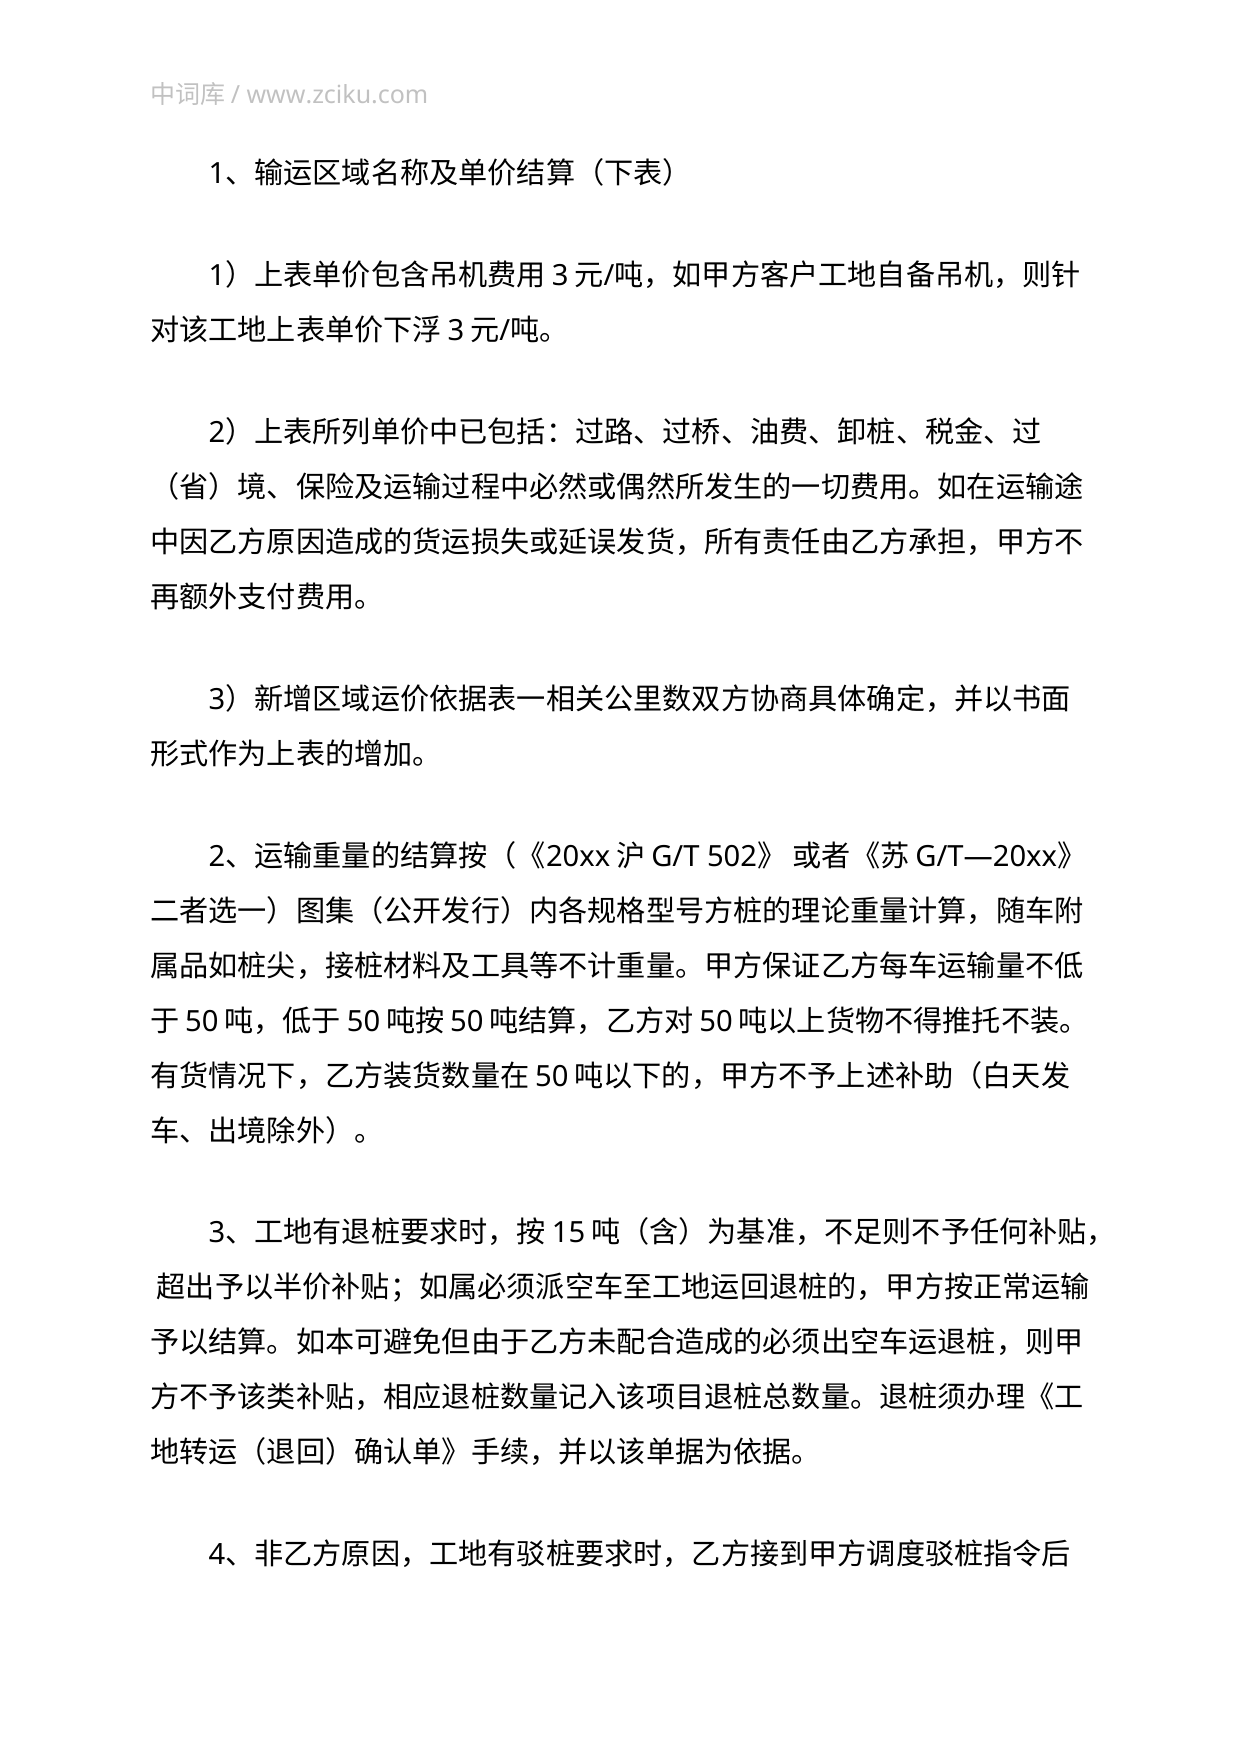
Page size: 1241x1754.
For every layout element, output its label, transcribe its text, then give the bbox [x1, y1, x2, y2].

text 2）上表所列单价中已包括：过路、过桥、油费、卸桩、税金、过（省）境、保险及运输过程中必然或偶然所发生的一切费用。如在运输途中因乙方原因造成的货运损失或延误发货，所有责任由乙方承担，甲方不再额外支付费用。 [150, 409, 1090, 616]
text 2、运输重量的结算按（《20xx沪G/T 502》 或者《苏G/T—20xx》二者选一）图集（公开发行）内各规格型号方桩的理论重量计算，随车附属品如桩尖，接桩材料及工具等不计重量。甲方保证乙方每车运输量不低于50吨，低于50吨按50吨结算，乙方对50吨以上货物不得推托不装。有货情况下，乙方装货数量在50吨以下的，甲方不予上述补助（白天发车、出境除外）。 [150, 832, 1090, 1149]
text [150, 1530, 1090, 1573]
text 1、输运区域名称及单价结算（下表） [150, 150, 1090, 192]
text 1）上表单价包含吊机费用3元/吨，如甲方客户工地自备吊机，则针对该工地上表单价下浮3元/吨。 [150, 252, 1090, 349]
text 3、工地有退桩要求时，按15吨（含）为基准，不足则不予任何补贴， 超出予以半价补贴；如属必须派空车至工地运回退桩的，甲方按正常运输予以结算。如本可避免但由于乙方未配合造成的必须出空车运退桩，则甲方不予该类补贴，相应退桩数量记入该项目退桩总数量。退桩须办理《工地转运（退回）确认单》手续，并以该单据为依据。 [150, 1209, 1090, 1471]
text 3）新增区域运价依据表一相关公里数双方协商具体确定，并以书面形式作为上表的增加。 [150, 676, 1090, 773]
